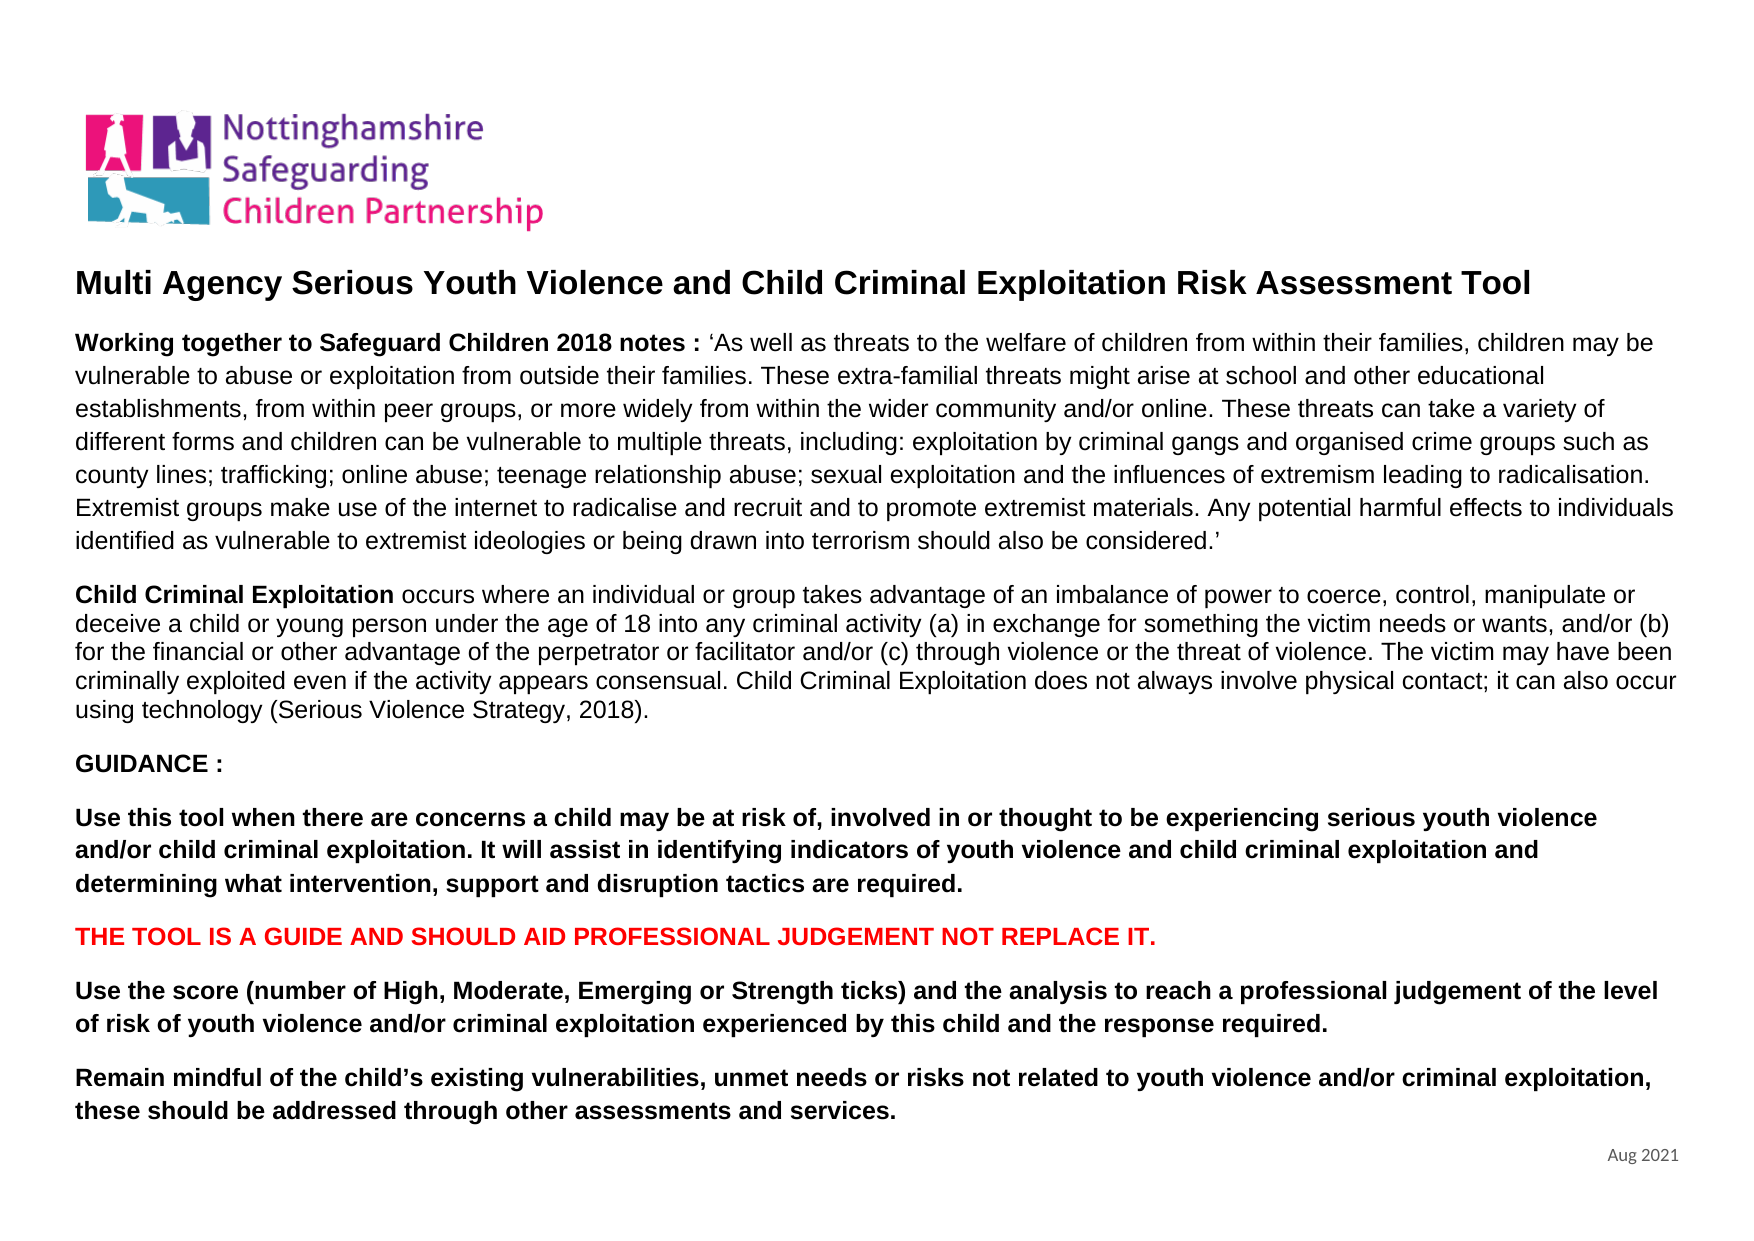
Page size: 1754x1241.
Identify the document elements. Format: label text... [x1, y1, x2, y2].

picture [75, 101, 553, 238]
text using technology (Serious Violence Strategy, 2018). [75, 695, 1679, 723]
text Remain mindful of the child’s existing vulnerabilities, unmet needs or risks not related to youth violence and/or criminal exploitation, these should be addressed through other assessments and services. [75, 1063, 1679, 1125]
text Child Criminal Exploitation occurs where an individual or group takes advantage of an imbalance of power to coerce, control, manipulate or deceive a child or young person under the age of 18 into any criminal activity (a) in exchange for something the victim needs or wants, and/or (b) for the financial or other advantage of the perpetrator or facilitator and/or (c) through violence or the threat of violence. The victim may have been criminally exploited even if the activity appears consensual. Child Criminal Exploitation does not always involve physical contact; it can also occur [75, 580, 1679, 695]
text GUIDANCE : [75, 749, 1679, 777]
text Multi Agency Serious Youth Violence and Child Criminal Exploitation Risk Assessment Tool [75, 263, 1679, 301]
text Use this tool when there are concerns a child may be at risk of, involved in or thought to be experiencing serious youth violence and/or child criminal exploitation. It will assist in identifying indicators of youth violence and child criminal exploitation and determining what intervention, support and disruption tactics are required. [75, 802, 1679, 897]
text THE TOOL IS A GUIDE AND SHOULD AID PROFESSIONAL JUDGEMENT NOT REPLACE IT. [75, 922, 1679, 951]
text Working together to Safeguard Children 2018 notes : ‘As well as threats to the welfare of children from within their families, children may be vulnerable to abuse or exploitation from outside their families. These extra-familial threats might arise at school and other educational establishments, from within peer groups, or more widely from within the wider community and/or online. These threats can take a variety of different forms and children can be vulnerable to multiple threats, including: exploitation by criminal gangs and organised crime groups such as county lines; trafficking; online abuse; teenage relationship abuse; sexual exploitation and the influences of extremism leading to radicalisation. Extremist groups make use of the internet to radicalise and recruit and to promote extremist materials. Any potential harmful effects to individuals identified as vulnerable to extremist ideologies or being drawn into terrorism should also be considered.’ [75, 328, 1679, 555]
text Use the score (number of High, Moderate, Emerging or Strength ticks) and the analysis to reach a professional judgement of the level of risk of youth violence and/or criminal exploitation experienced by this child and the response required. [75, 976, 1679, 1038]
